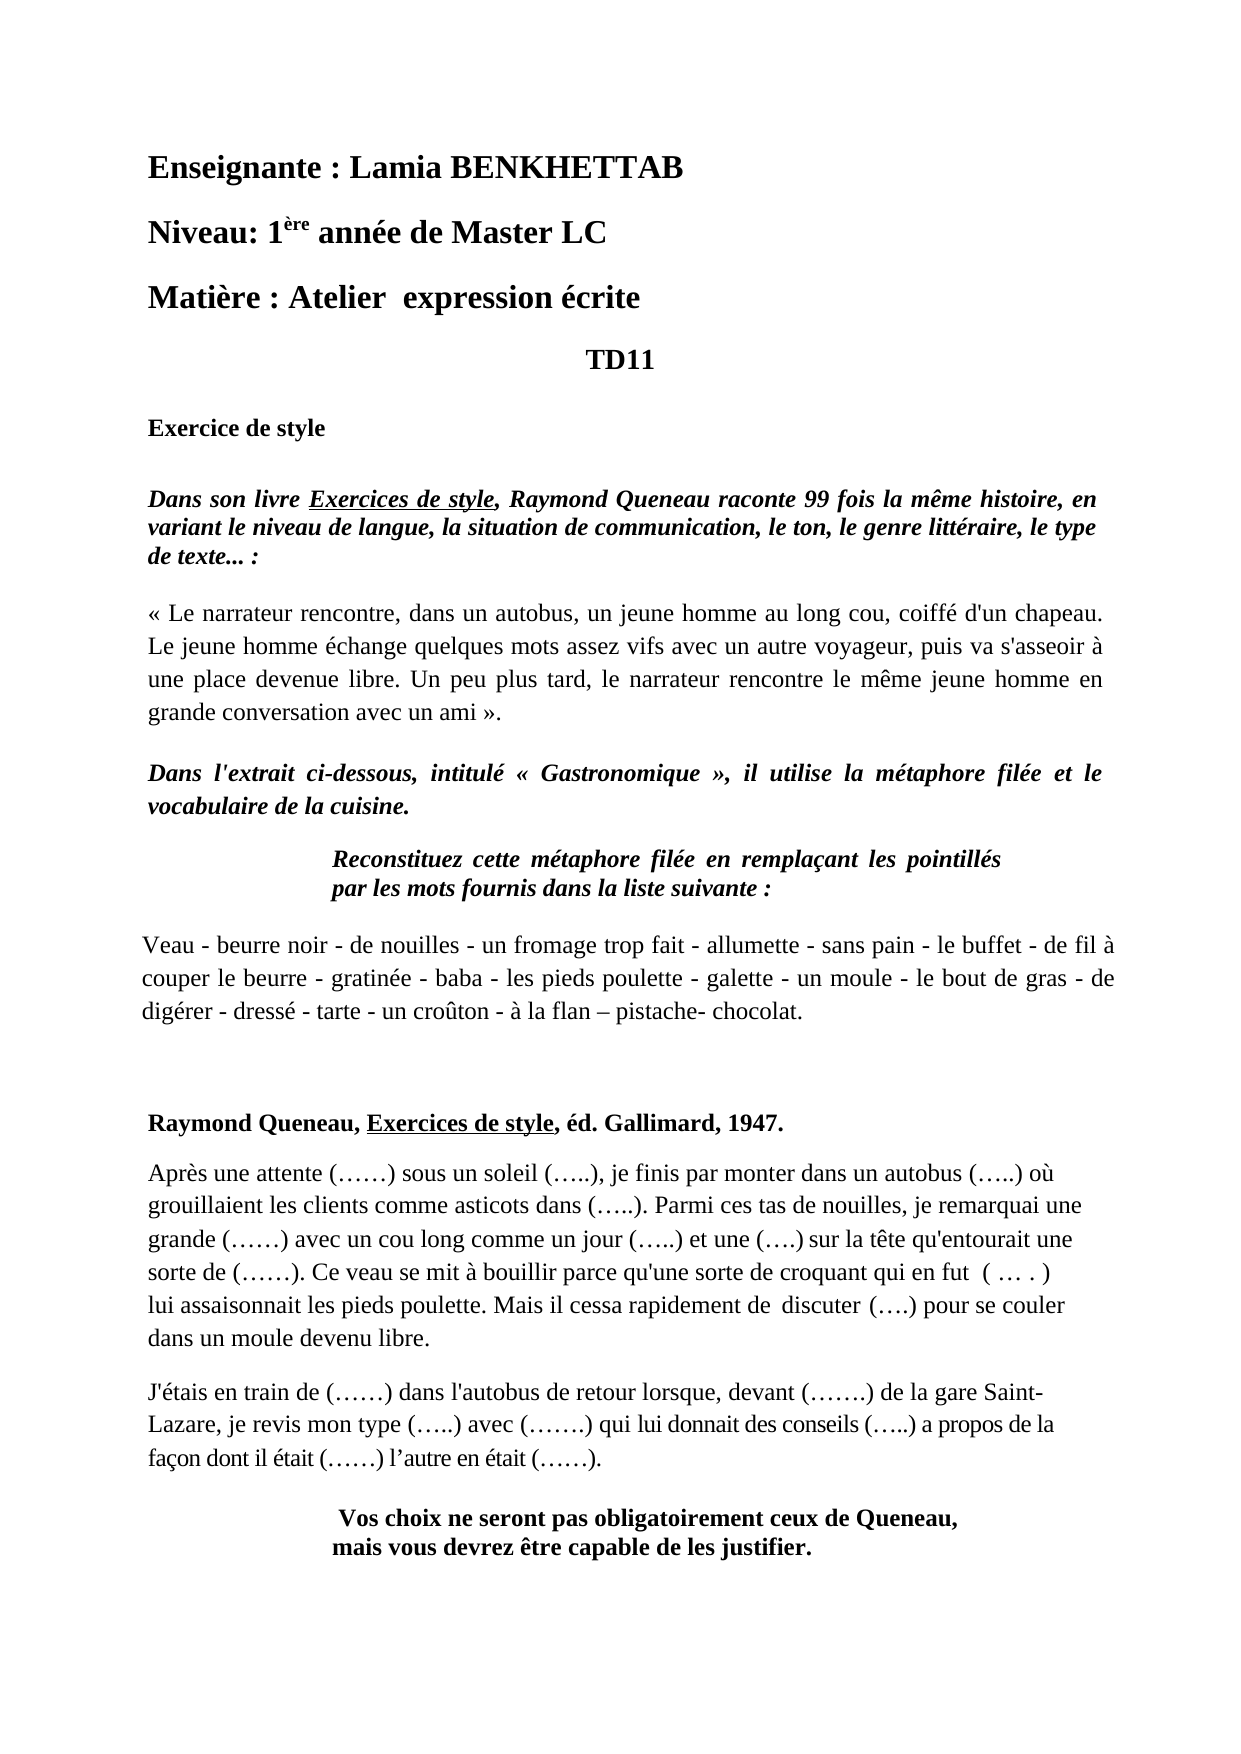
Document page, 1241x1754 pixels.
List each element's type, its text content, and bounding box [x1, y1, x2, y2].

text Dans son livre Exercices de style, Raymond Queneau raconte 99 fois la même histoire, en variant le niveau de langue, la situation de communication, le ton, le genre littéraire, le type de texte... : [148, 484, 1098, 570]
text Niveau: 1ère année de Master LC [148, 212, 1093, 251]
text Matière : Atelier expression écrite [148, 277, 1093, 316]
text Exercice de style [148, 413, 1093, 442]
text TD11 [148, 342, 1093, 376]
text Reconstituez cette métaphore filée en remplaçant les pointillés par les mots fournis dans la liste suivante : [332, 844, 1002, 902]
text Enseignante : Lamia BENKHETTAB [148, 148, 1093, 186]
text Après une attente (……) sous un soleil (…..), je finis par monter dans un autobus (…..) où grouillaient les clients comme asticots dans (…..). Parmi ces tas de nouilles, je remarquai une grande (……) avec un cou long comme un jour (…..) et une (….) sur la tête qu'entourait une sorte de (……). Ce veau se mit à bouillir parce qu'une sorte de croquant qui en fut (….) lui assaisonnait les pieds poulette. Mais il cessa rapidement de discuter (….) pour se couler dans un moule devenu libre. [148, 1158, 1093, 1351]
text Veau - beurre noir - de nouilles - un fromage trop fait - allumette - sans pain - le buffet - de fil à couper le beurre - gratinée - baba - les pieds poulette - galette - un moule - le bout de gras - de digérer - dressé - tarte - un croûton - à la flan – pistache- chocolat. [142, 930, 1116, 1024]
text Raymond Queneau, Exercices de style, éd. Gallimard, 1947. [148, 1110, 1093, 1137]
text J'étais en train de (……) dans l'autobus de retour lorsque, devant (…….) de la gare Saint-Lazare, je revis mon type (…..) avec (…….) qui lui donnait des conseils (…..) a propos de la façon dont il était (……) l’autre en était (……). [148, 1377, 1093, 1471]
text Vos choix ne seront pas obligatoirement ceux de Queneau, mais vous devrez être capable de les justifier. [332, 1503, 1002, 1561]
text Dans l'extrait ci-dessous, intitulé « Gastronomique », il utilise la métaphore filée et le vocabulaire de la cuisine. [148, 758, 1104, 819]
text « Le narrateur rencontre, dans un autobus, un jeune homme au long cou, coiffé d'un chapeau. Le jeune homme échange quelques mots assez vifs avec un autre voyageur, puis va s'asseoir à une place devenue libre. Un peu plus tard, le narrateur rencontre le même jeune homme en grande conversation avec un ami ». [148, 598, 1104, 726]
